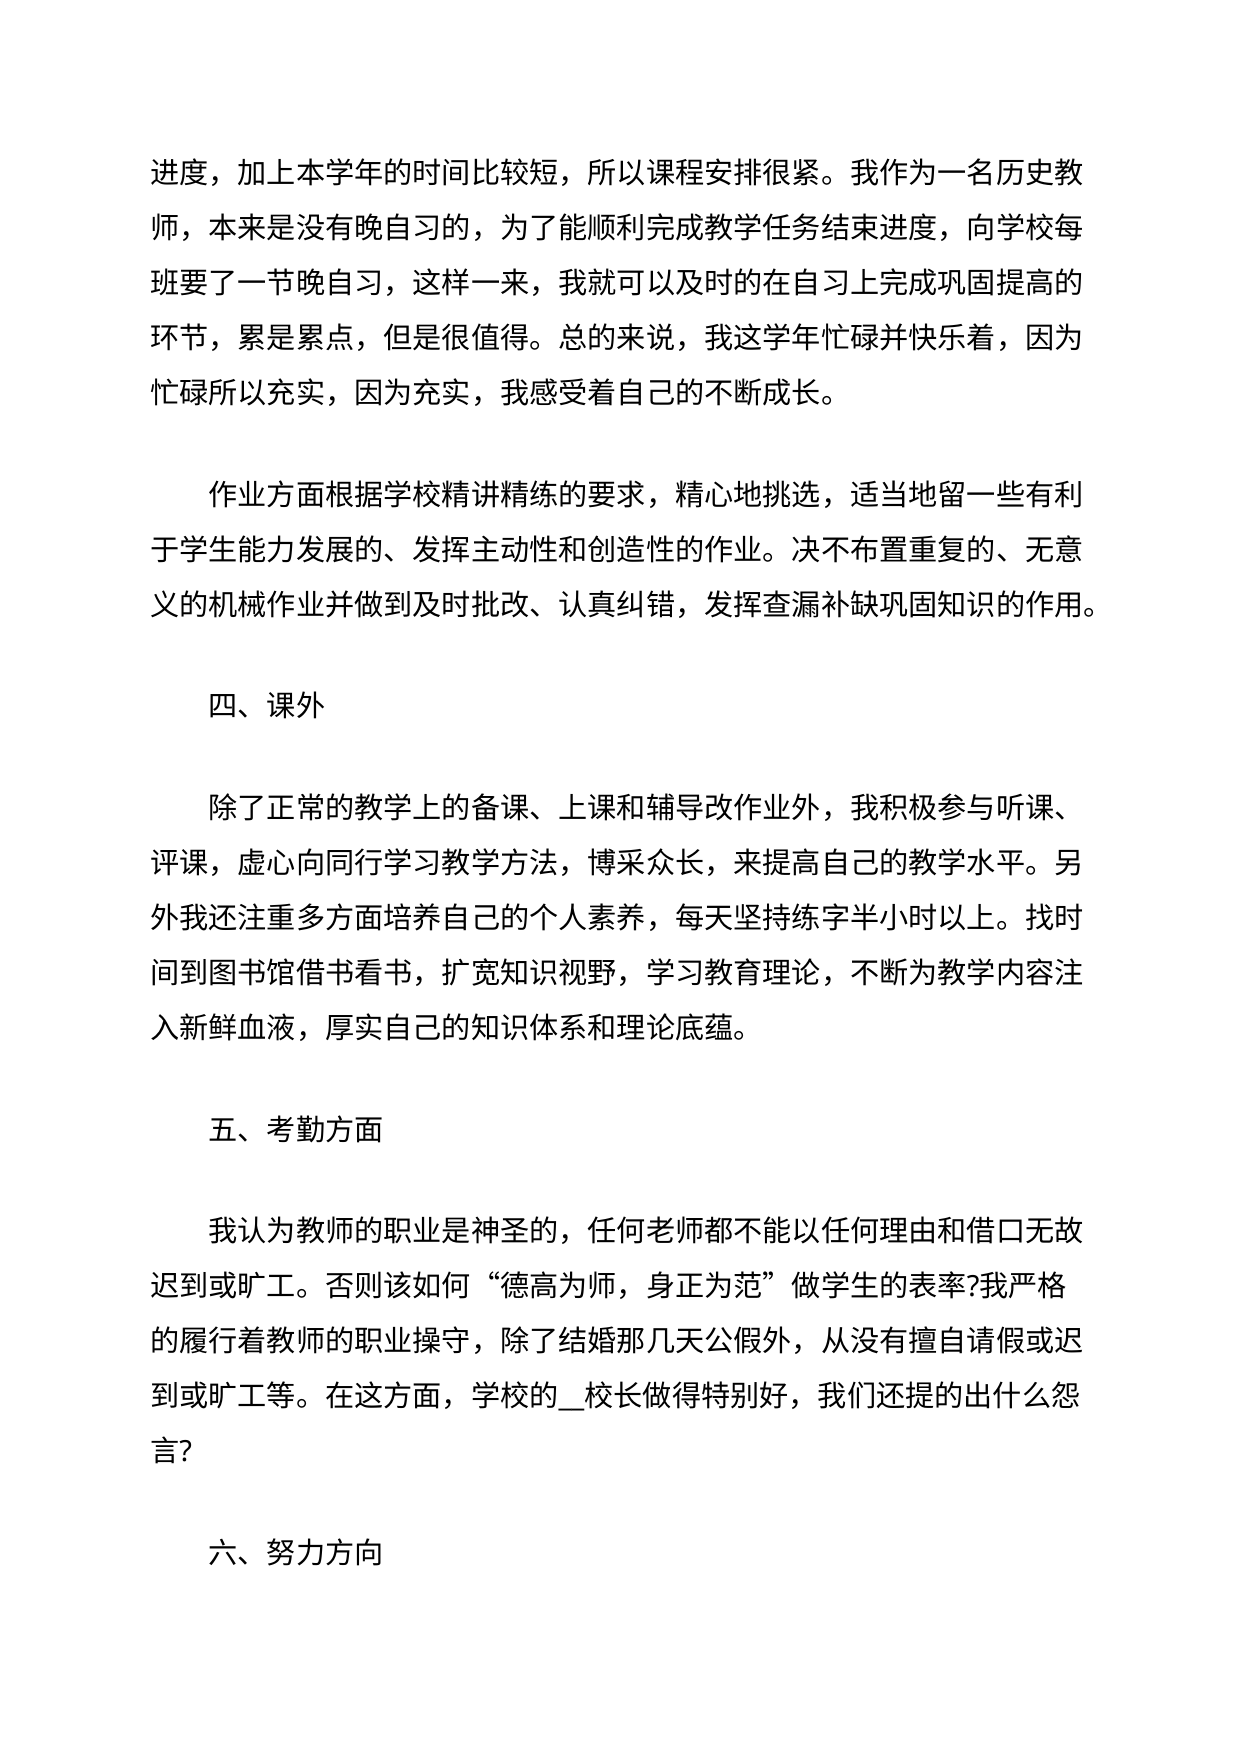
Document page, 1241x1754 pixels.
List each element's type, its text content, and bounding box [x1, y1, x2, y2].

text 作业方面根据学校精讲精练的要求，精心地挑选，适当地留一些有利于学生能力发展的、发挥主动性和创造性的作业。决不布置重复的、无意义的机械作业并做到及时批改、认真纠错，发挥查漏补缺巩固知识的作用。 [150, 471, 1090, 623]
text 四、课外 [150, 683, 1090, 725]
text 五、考勤方面 [150, 1106, 1090, 1148]
text 除了正常的教学上的备课、上课和辅导改作业外，我积极参与听课、评课，虚心向同行学习教学方法，博采众长，来提高自己的教学水平。另外我还注重多方面培养自己的个人素养，每天坚持练字半小时以上。找时间到图书馆借书看书，扩宽知识视野，学习教育理论，不断为教学内容注入新鲜血液，厚实自己的知识体系和理论底蕴。 [150, 785, 1090, 1047]
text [150, 150, 1090, 412]
text 六、努力方向 [150, 1529, 1090, 1572]
text 我认为教师的职业是神圣的，任何老师都不能以任何理由和借口无故迟到或旷工。否则该如何“德高为师，身正为范”做学生的表率?我严格的履行着教师的职业操守，除了结婚那几天公假外，从没有擅自请假或迟到或旷工等。在这方面，学校的__校长做得特别好，我们还提的出什么怨言? [150, 1208, 1090, 1470]
